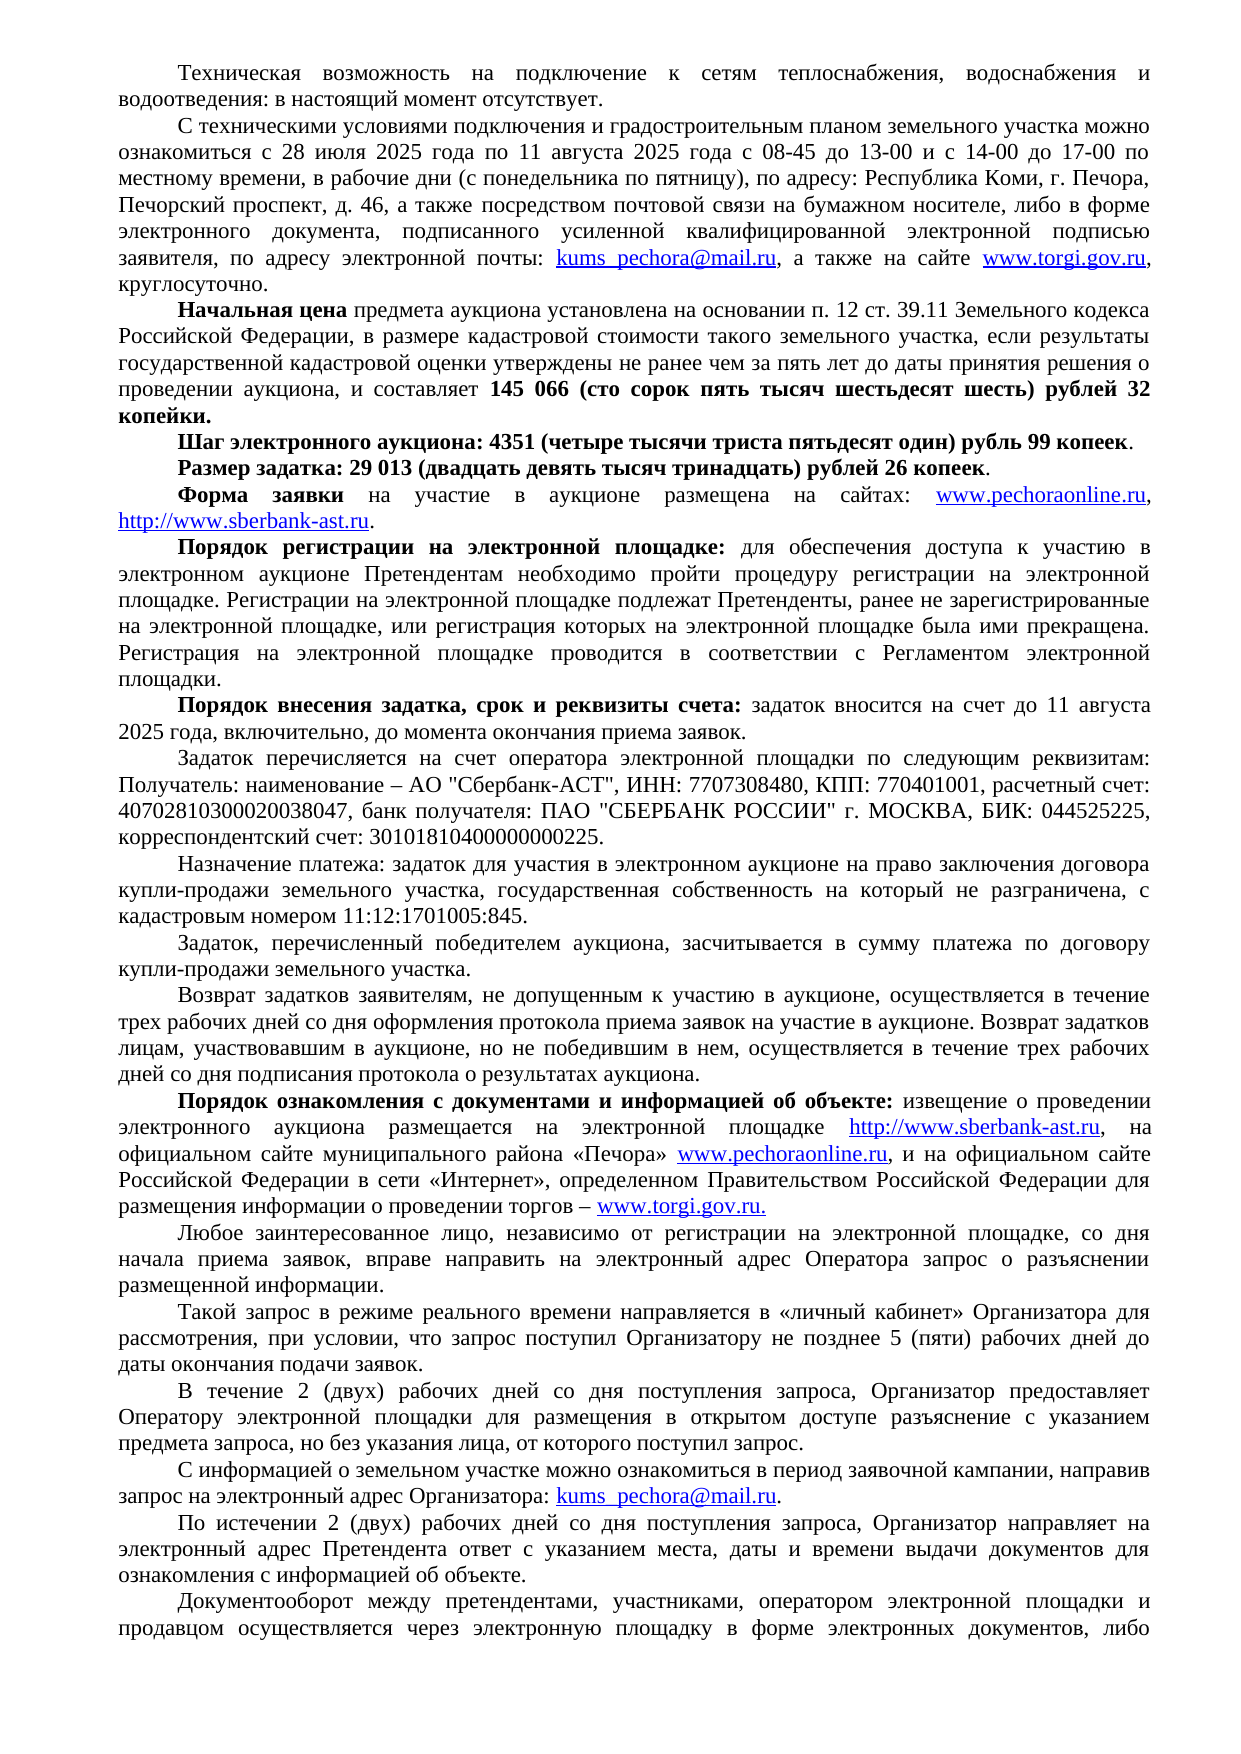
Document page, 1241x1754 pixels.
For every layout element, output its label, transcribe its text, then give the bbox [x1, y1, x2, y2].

text Размер задатка: 29 013 (двадцать девять тысяч тринадцать) рублей 26 копеек. [118, 454, 1152, 481]
text С информацией о земельном участке можно ознакомиться в период заявочной кампании, направив запрос на электронный адрес Организатора: kums_pechora@mail.ru. [118, 1456, 1152, 1508]
text Порядок регистрации на электронной площадке: для обеспечения доступа к участию в электронном аукционе Претендентам необходимо пройти процедуру регистрации на электронной площадке. Регистрации на электронной площадке подлежат Претенденты, ранее не зарегистрированные на электронной площадке, или регистрация которых на электронной площадке была ими прекращена. Регистрация на электронной площадке проводится в соответствии с Регламентом электронной площадки. [118, 533, 1152, 692]
text В течение 2 (двух) рабочих дней со дня поступления запроса, Организатор предоставляет Оператору электронной площадки для размещения в открытом доступе разъяснение с указанием предмета запроса, но без указания лица, от которого поступил запрос. [118, 1377, 1152, 1456]
text С техническими условиями подключения и градостроительным планом земельного участка можно ознакомиться с 28 июля 2025 года по 11 августа 2025 года с 08-45 до 13-00 и с 14-00 до 17-00 по местному времени, в рабочие дни (с понедельника по пятницу), по адресу: Республика Коми, г. Печора, Печорский проспект, д. 46, а также посредством почтовой связи на бумажном носителе, либо в форме электронного документа, подписанного усиленной квалифицированной электронной подписью заявителя, по адресу электронной почты: kums_pechora@mail.ru, а также на сайте www.torgi.gov.ru, круглосуточно. [118, 112, 1152, 296]
text Порядок внесения задатка, срок и реквизиты счета: задаток вносится на счет до 11 августа 2025 года, включительно, до момента окончания приема заявок. [118, 692, 1152, 744]
text Любое заинтересованное лицо, независимо от регистрации на электронной площадке, со дня начала приема заявок, вправе направить на электронный адрес Оператора запрос о разъяснении размещенной информации. [118, 1219, 1152, 1298]
text Назначение платежа: задаток для участия в электронном аукционе на право заключения договора купли-продажи земельного участка, государственная собственность на который не разграничена, с кадастровым номером 11:12:1701005:845. [118, 850, 1152, 929]
text По истечении 2 (двух) рабочих дней со дня поступления запроса, Организатор направляет на электронный адрес Претендента ответ с указанием места, даты и времени выдачи документов для ознакомления с информацией об объекте. [118, 1508, 1152, 1588]
text Возврат задатков заявителям, не допущенным к участию в аукционе, осуществляется в течение трех рабочих дней со дня оформления протокола приема заявок на участие в аукционе. Возврат задатков лицам, участвовавшим в аукционе, но не победившим в нем, осуществляется в течение трех рабочих дней со дня подписания протокола о результатах аукциона. [118, 981, 1152, 1087]
text Такой запрос в режиме реального времени направляется в «личный кабинет» Организатора для рассмотрения, при условии, что запрос поступил Организатору не позднее 5 (пяти) рабочих дней до даты окончания подачи заявок. [118, 1298, 1152, 1377]
text Задаток, перечисленный победителем аукциона, засчитывается в сумму платежа по договору купли-продажи земельного участка. [118, 929, 1152, 981]
text Порядок ознакомления с документами и информацией об объекте: извещение о проведении электронного аукциона размещается на электронной площадке http://www.sberbank-ast.ru, на официальном сайте муниципального района «Печора» www.pechoraonline.ru, и на официальном сайте Российской Федерации в сети «Интернет», определенном Правительством Российской Федерации для размещения информации о проведении торгов – www.torgi.gov.ru. [118, 1087, 1152, 1219]
text Форма заявки на участие в аукционе размещена на сайтах: www.pechoraonline.ru, http://www.sberbank-ast.ru. [118, 481, 1152, 533]
text Задаток перечисляется на счет оператора электронной площадки по следующим реквизитам: Получатель: наименование – АО "Сбербанк-АСТ", ИНН: 7707308480, КПП: 770401001, расчетный счет: 40702810300020038047, банк получателя: ПАО "СБЕРБАНК РОССИИ" г. МОСКВА, БИК: 044525225, корреспондентский счет: 30101810400000000225. [118, 744, 1152, 850]
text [118, 1588, 1152, 1640]
text Начальная цена предмета аукциона установлена на основании п. 12 ст. 39.11 Земельного кодекса Российской Федерации, в размере кадастровой стоимости такого земельного участка, если результаты государственной кадастровой оценки утверждены не ранее чем за пять лет до даты принятия решения о проведении аукциона, и составляет 145 066 (сто сорок пять тысяч шестьдесят шесть) рублей 32 копейки. [118, 296, 1152, 428]
text Техническая возможность на подключение к сетям теплоснабжения, водоснабжения и водоотведения: в настоящий момент отсутствует. [118, 59, 1152, 112]
text Шаг электронного аукциона: 4351 (четыре тысячи триста пятьдесят один) рубль 99 копеек. [118, 428, 1152, 454]
